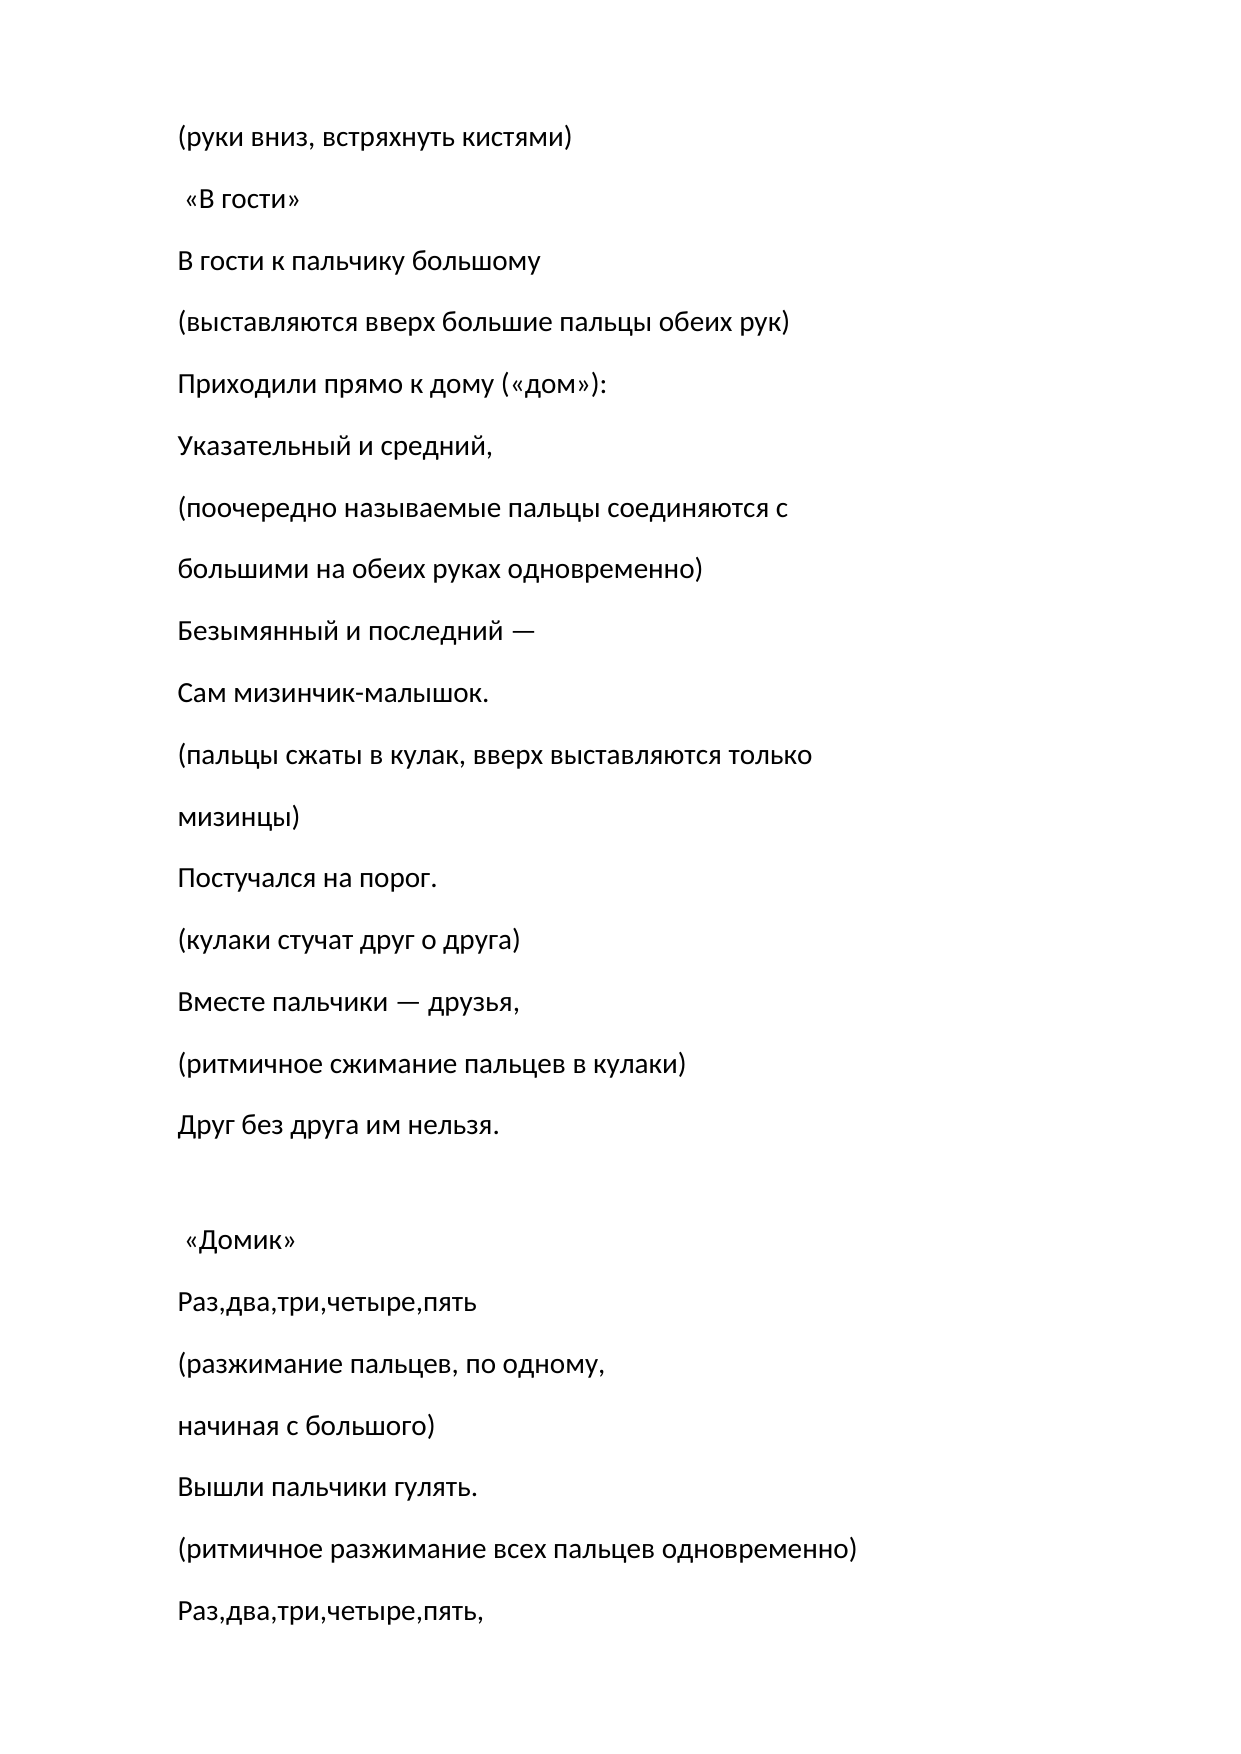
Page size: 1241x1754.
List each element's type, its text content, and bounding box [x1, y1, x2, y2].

text Постучался на порог. [177, 859, 1152, 895]
text Раз,два,три,четыре,пять, [177, 1592, 1152, 1627]
text Указательный и средний, [177, 427, 1152, 463]
text (разжимание пальцев, по одному, [177, 1345, 1152, 1380]
text Приходили прямо к дому («дом»): [177, 365, 1152, 401]
text (выставляются вверх большие пальцы обеих рук) [177, 303, 1152, 339]
text мизинцы) [177, 798, 1152, 833]
text «Домик» [177, 1221, 1152, 1257]
text большими на обеих руках одновременно) [177, 551, 1152, 586]
text (кулаки стучат друг о друга) [177, 921, 1152, 957]
text (пальцы сжаты в кулак, вверх выставляются только [177, 736, 1152, 771]
text Безымянный и последний — [177, 612, 1152, 648]
text «В гости» [177, 180, 1152, 216]
text (поочередно называемые пальцы соединяются с [177, 489, 1152, 524]
text Вместе пальчики — друзья, [177, 983, 1152, 1018]
text Друг без друга им нельзя. [177, 1106, 1152, 1142]
text Сам мизинчик-малышок. [177, 674, 1152, 710]
text Вышли пальчики гулять. [177, 1468, 1152, 1504]
text Раз,два,три,четыре,пять [177, 1283, 1152, 1319]
text начиная с большого) [177, 1407, 1152, 1442]
text В гости к пальчику большому [177, 242, 1152, 277]
text (ритмичное сжимание пальцев в кулаки) [177, 1045, 1152, 1080]
text (руки вниз, встряхнуть кистями) [177, 118, 1152, 154]
text (ритмичное разжимание всех пальцев одновременно) [177, 1530, 1152, 1566]
